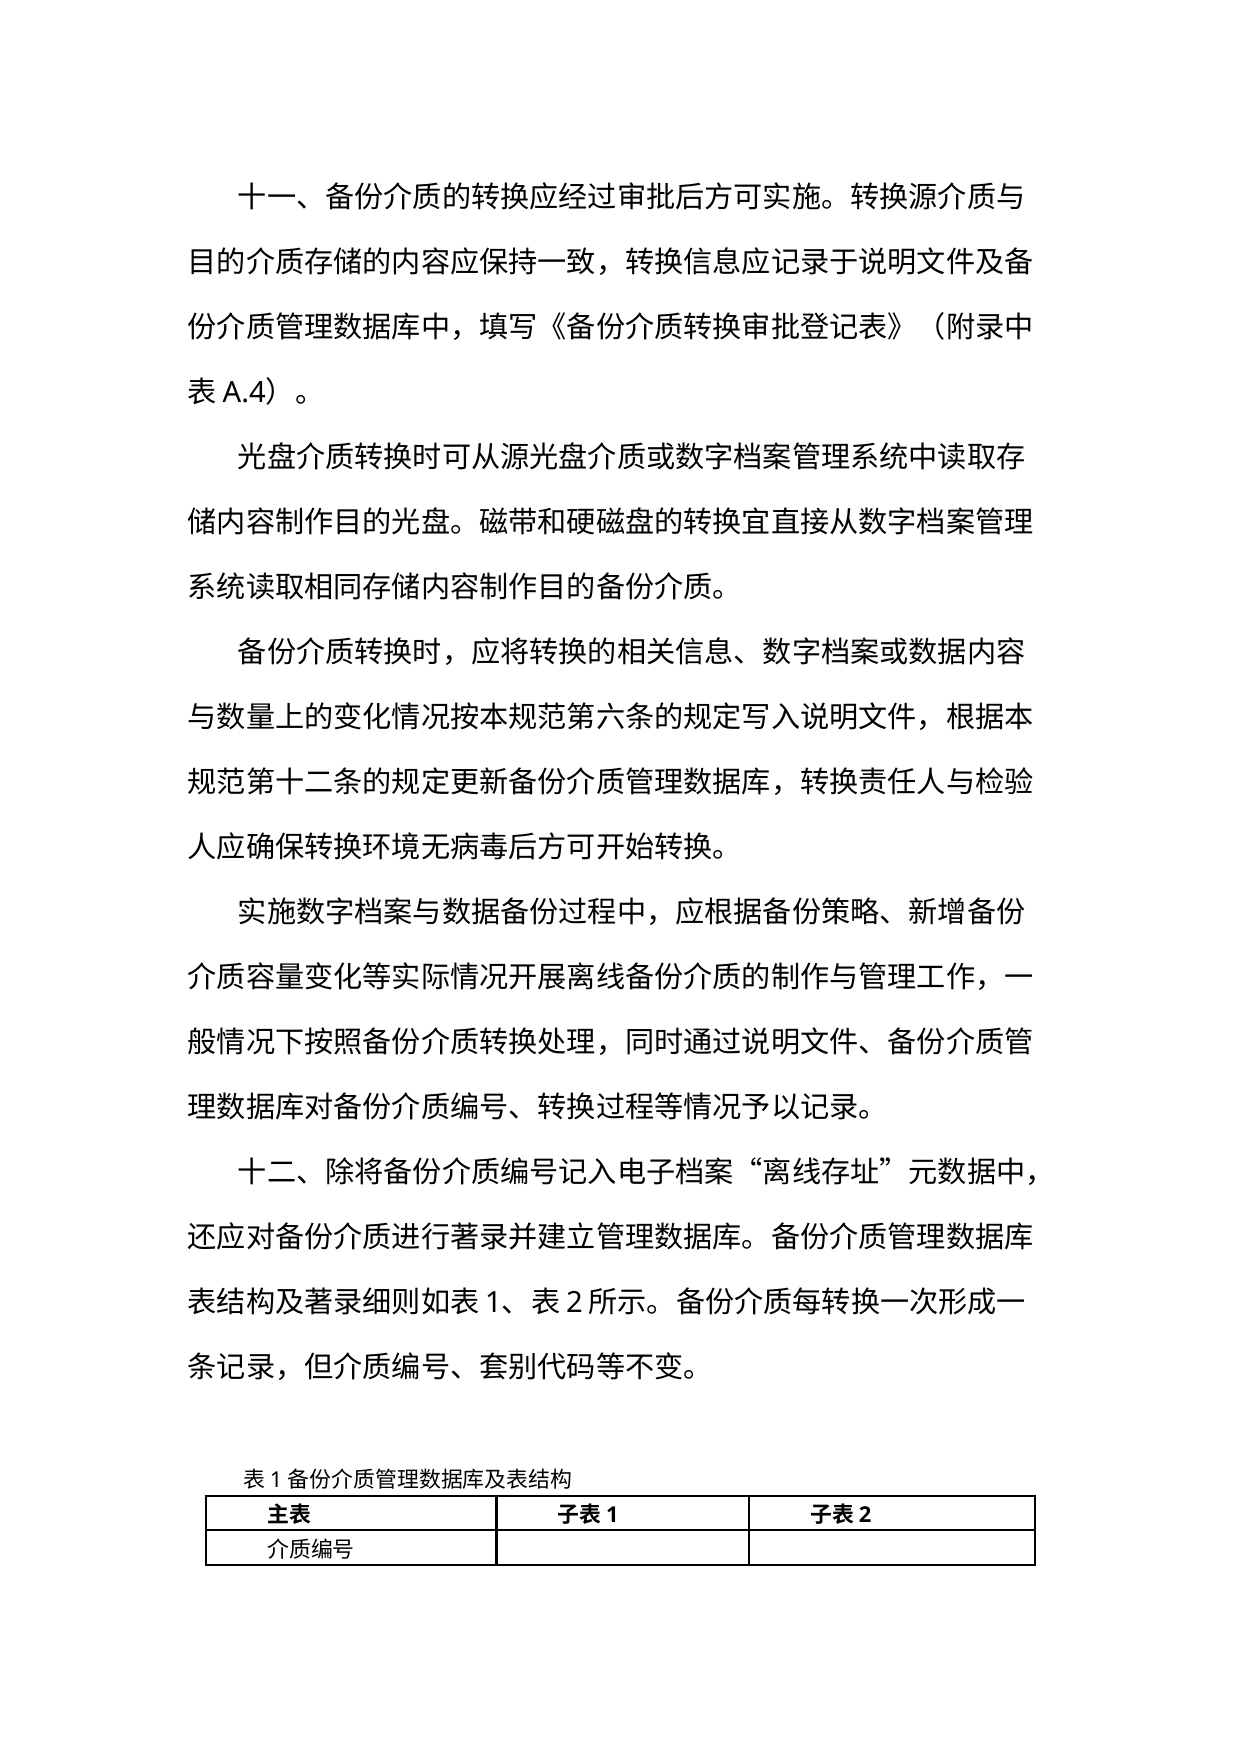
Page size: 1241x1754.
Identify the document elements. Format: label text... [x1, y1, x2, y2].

text 十二、除将备份介质编号记入电子档案“离线存址”元数据中，还应对备份介质进行著录并建立管理数据库。备份介质管理数据库表结构及著录细则如表1、表2所示。备份介质每转换一次形成一条记录，但介质编号、套别代码等不变。 [187, 1137, 1053, 1397]
table_header 主表 [207, 1497, 495, 1529]
text 表1 备份介质管理数据库及表结构 [187, 1462, 1053, 1494]
table_header 子表1 [498, 1497, 748, 1529]
text 实施数字档案与数据备份过程中，应根据备份策略、新增备份介质容量变化等实际情况开展离线备份介质的制作与管理工作，一般情况下按照备份介质转换处理，同时通过说明文件、备份介质管理数据库对备份介质编号、转换过程等情况予以记录。 [187, 877, 1053, 1137]
table_header 子表2 [750, 1497, 1034, 1529]
text 十一、备份介质的转换应经过审批后方可实施。转换源介质与目的介质存储的内容应保持一致，转换信息应记录于说明文件及备份介质管理数据库中，填写《备份介质转换审批登记表》（附录中表A.4）。 [187, 162, 1053, 422]
table_cell [498, 1531, 748, 1564]
table_cell 介质编号 [207, 1531, 495, 1564]
table_cell [750, 1531, 1034, 1564]
text 备份介质转换时，应将转换的相关信息、数字档案或数据内容与数量上的变化情况按本规范第六条的规定写入说明文件，根据本规范第十二条的规定更新备份介质管理数据库，转换责任人与检验人应确保转换环境无病毒后方可开始转换。 [187, 617, 1053, 877]
text 光盘介质转换时可从源光盘介质或数字档案管理系统中读取存储内容制作目的光盘。磁带和硬磁盘的转换宜直接从数字档案管理系统读取相同存储内容制作目的备份介质。 [187, 422, 1053, 617]
